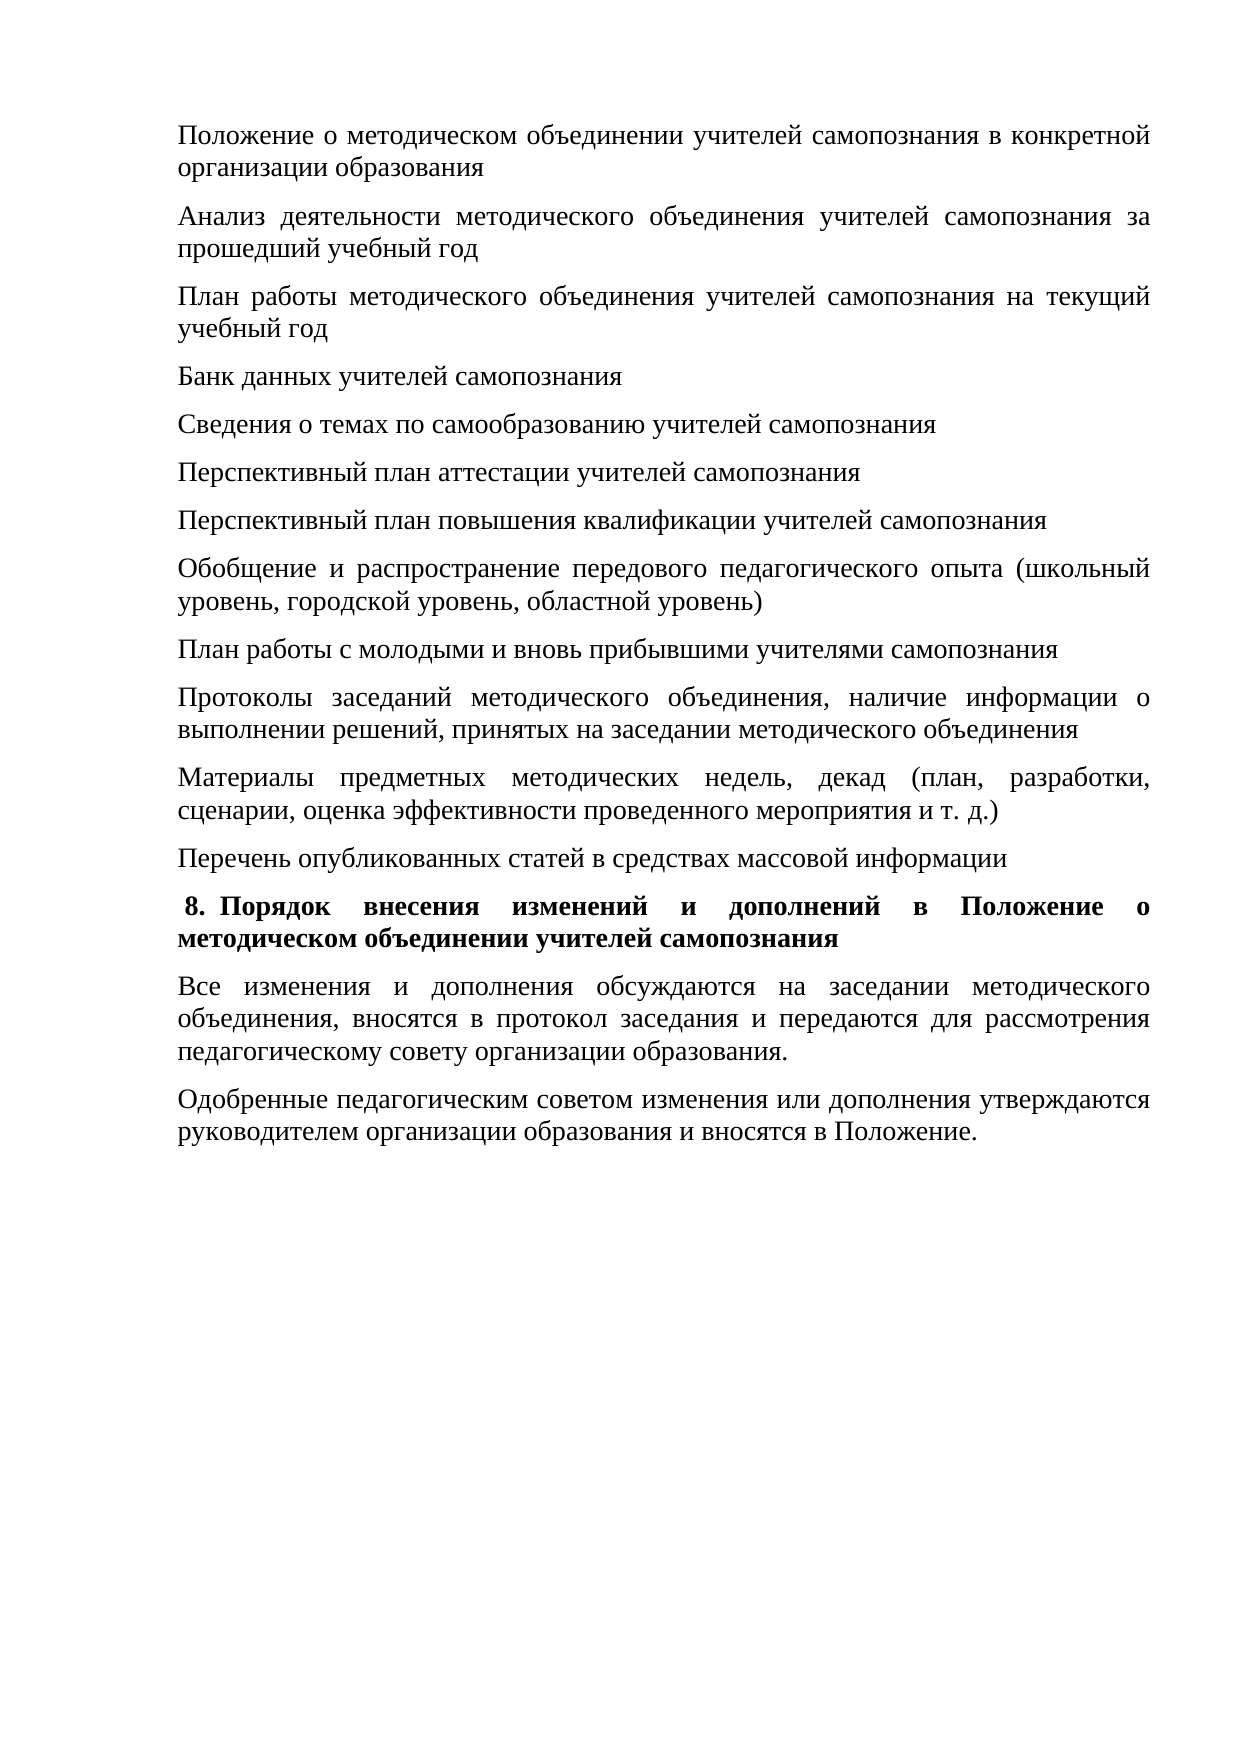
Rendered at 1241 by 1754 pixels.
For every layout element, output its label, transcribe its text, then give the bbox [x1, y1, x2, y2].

text Перечень опубликованных статей в средствах массовой информации [177, 841, 1152, 873]
text План работы методического объединения учителей самопознания на текущий учебный год [177, 279, 1152, 344]
text Перспективный план повышения квалификации учителей самопознания [177, 503, 1152, 536]
text Банк данных учителей самопознания [177, 359, 1152, 392]
text Все изменения и дополнения обсуждаются на заседании методического объединения, вносятся в протокол заседания и передаются для рассмотрения педагогическому совету организации образования. [177, 969, 1152, 1066]
text Перспективный план аттестации учителей самопознания [177, 455, 1152, 488]
text Сведения о темах по самообразованию учителей самопознания [177, 407, 1152, 440]
text Обобщение и распространение передового педагогического опыта (школьный уровень, городской уровень, областной уровень) [177, 551, 1152, 616]
text Положение о методическом объединении учителей самопознания в конкретной организации образования [177, 118, 1152, 183]
text План работы с молодыми и вновь прибывшими учителями самопознания [177, 632, 1152, 664]
text Материалы предметных методических недель, декад (план, разработки, сценарии, оценка эффективности проведенного мероприятия и т. д.) [177, 760, 1152, 825]
text Анализ деятельности методического объединения учителей самопознания за прошедший учебный год [177, 198, 1152, 263]
text 8. Порядок внесения изменений и дополнений в Положение о методическом объединении учителей самопознания [177, 889, 1152, 953]
text Протоколы заседаний методического объединения, наличие информации о выполнении решений, принятых на заседании методического объединения [177, 680, 1152, 745]
text Одобренные педагогическим советом изменения или дополнения утверждаются руководителем организации образования и вносятся в Положение. [177, 1082, 1152, 1147]
